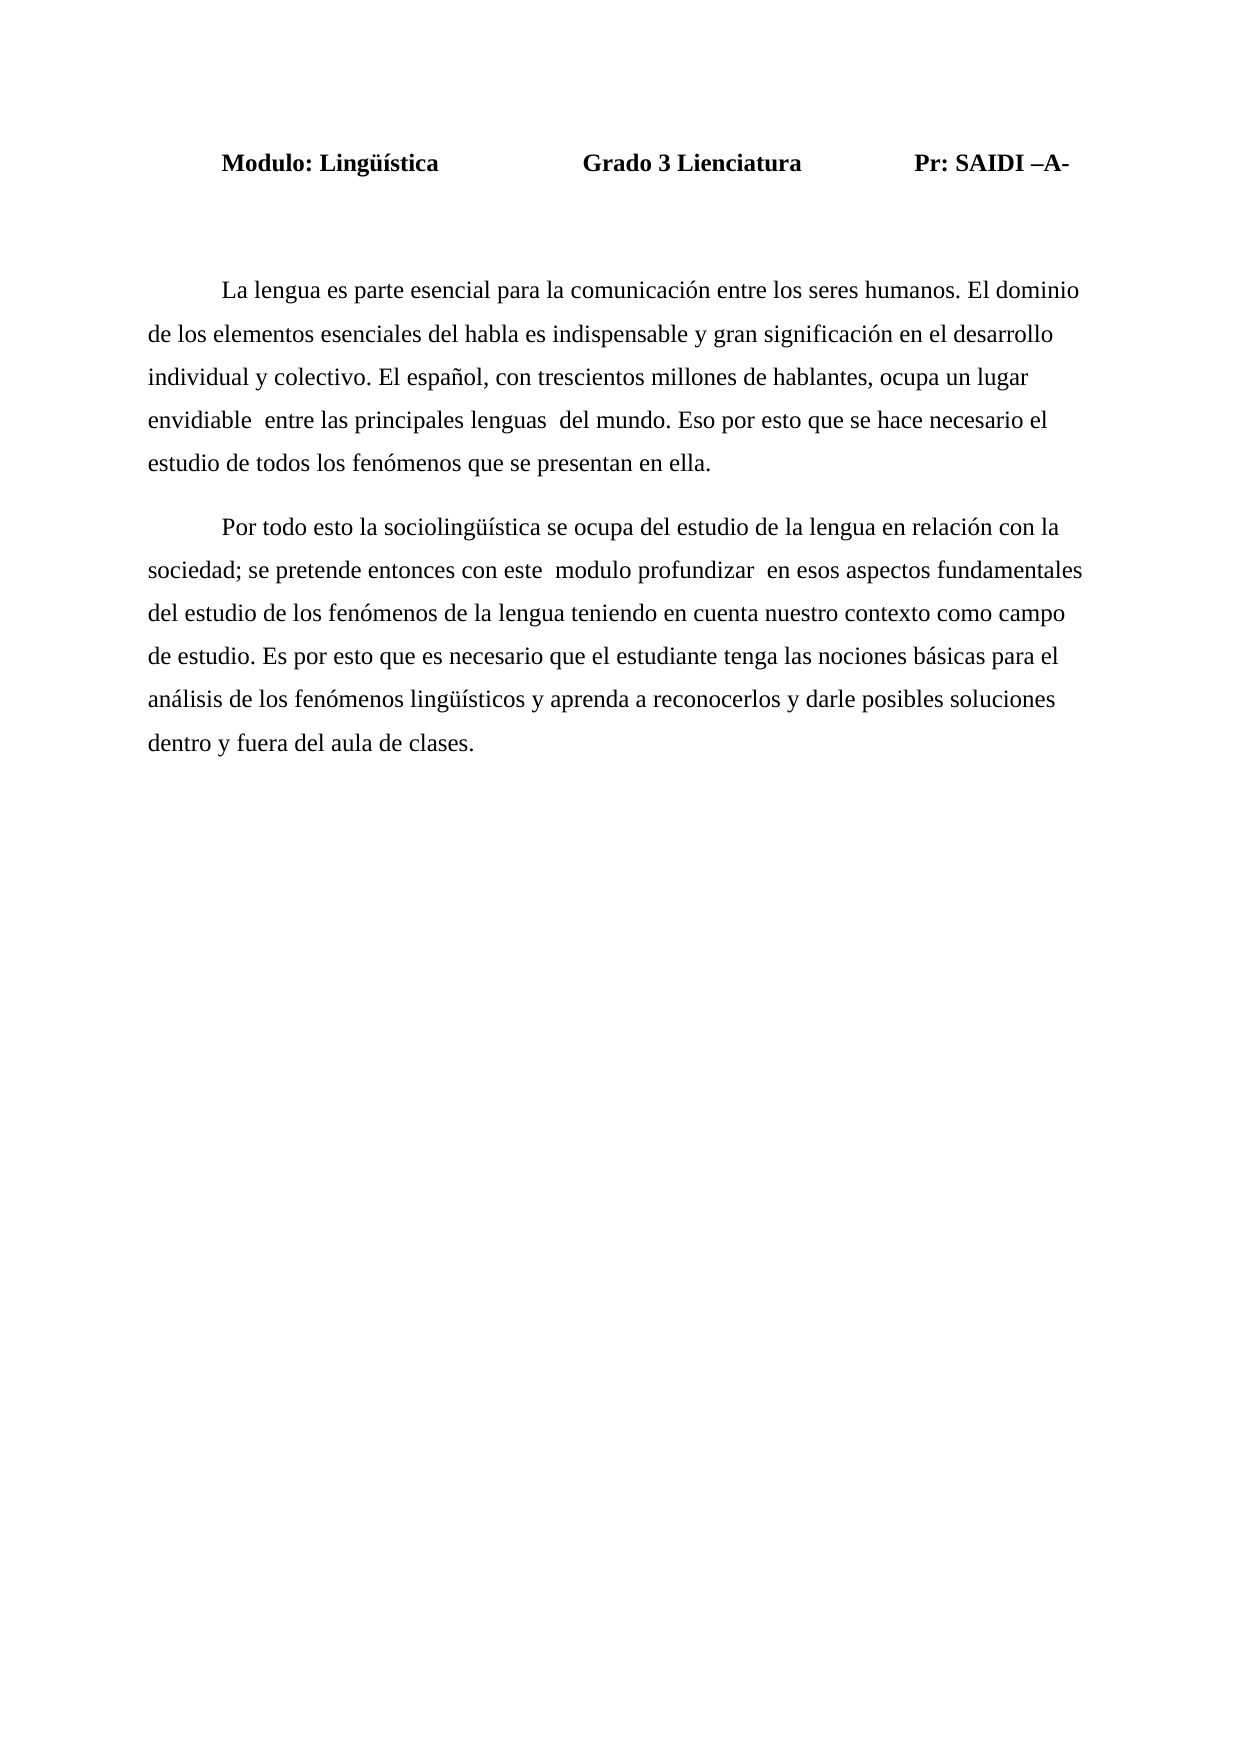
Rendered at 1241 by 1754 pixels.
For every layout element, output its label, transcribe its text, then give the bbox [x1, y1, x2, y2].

text Por todo esto la sociolingüística se ocupa del estudio de la lengua en relación con la sociedad; se pretende entonces con este modulo profundizar en esos aspectos fundamentales del estudio de los fenómenos de la lengua teniendo en cuenta nuestro contexto como campo de estudio. Es por esto que es necesario que el estudiante tenga las nociones básicas para el análisis de los fenómenos lingüísticos y aprenda a reconocerlos y darle posibles soluciones dentro y fuera del aula de clases. [148, 512, 1093, 756]
text Modulo: Lingüística Grado 3 Lienciatura Pr: SAIDI –A- [148, 148, 1093, 176]
text La lengua es parte esencial para la comunicación entre los seres humanos. El dominio de los elementos esenciales del habla es indispensable y gran significación en el desarrollo individual y colectivo. El español, con trescientos millones de hablantes, ocupa un lugar envidiable entre las principales lenguas del mundo. Eso por esto que se hace necesario el estudio de todos los fenómenos que se presentan en ella. [148, 276, 1093, 477]
